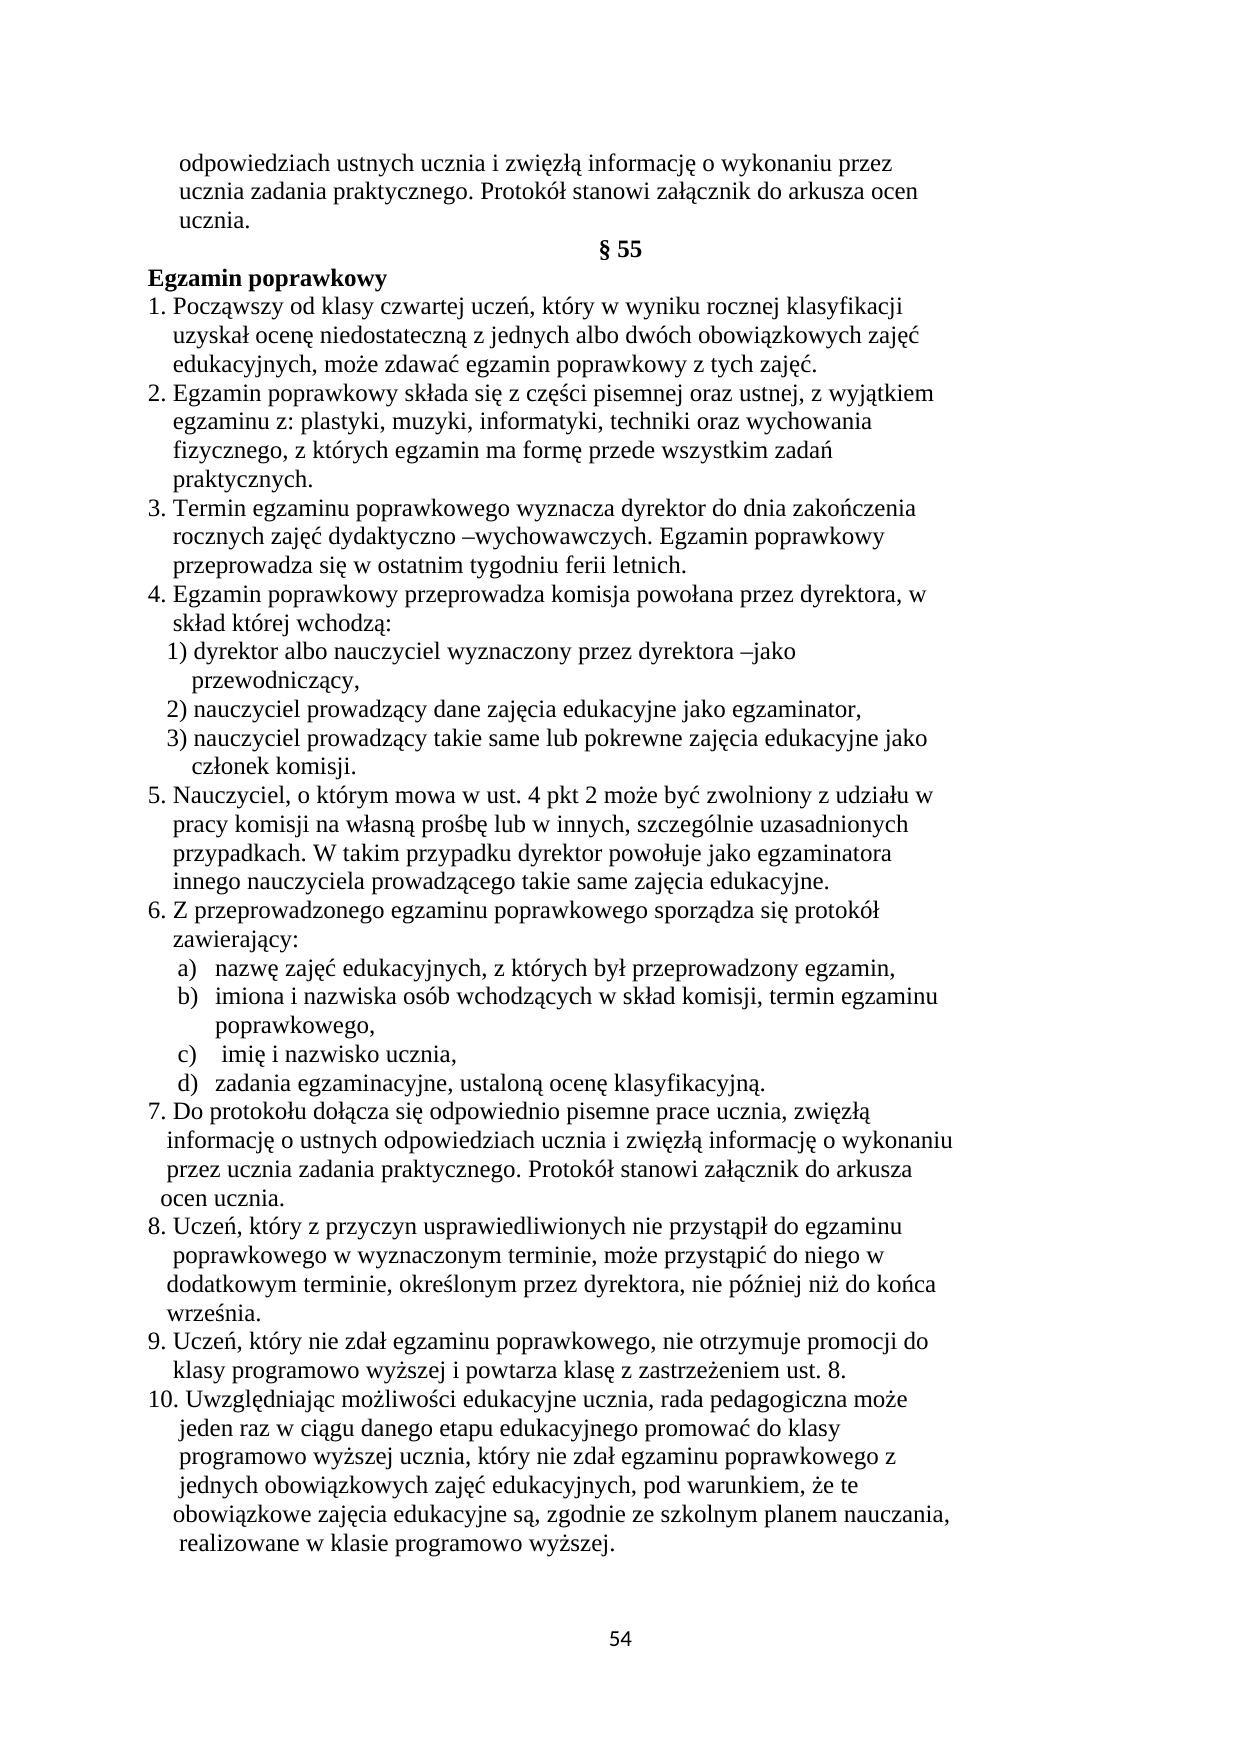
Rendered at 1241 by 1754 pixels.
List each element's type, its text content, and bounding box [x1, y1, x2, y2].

text 3. Termin egzaminu poprawkowego wyznacza dyrektor do dnia zakończenia [148, 493, 1093, 521]
text dodatkowym terminie, określonym przez dyrektora, nie później niż do końca [148, 1269, 1093, 1298]
text 1. Począwszy od klasy czwartej uczeń, który w wyniku rocznej klasyfikacji [148, 291, 1093, 320]
text przewodniczący, [148, 665, 1093, 694]
text 1) dyrektor albo nauczyciel wyznaczony przez dyrektora –jako [148, 636, 1093, 665]
text jednych obowiązkowych zajęć edukacyjnych, pod warunkiem, że te [148, 1470, 1093, 1499]
text rocznych zajęć dydaktyczno –wychowawczych. Egzamin poprawkowy [148, 521, 1093, 550]
text września. [148, 1298, 1093, 1326]
text jeden raz w ciągu danego etapu edukacyjnego promować do klasy [148, 1413, 1093, 1441]
text 2. Egzamin poprawkowy składa się z części pisemnej oraz ustnej, z wyjątkiem [148, 378, 1093, 406]
text 5. Nauczyciel, o którym mowa w ust. 4 pkt 2 może być zwolniony z udziału w [148, 780, 1093, 809]
text odpowiedziach ustnych ucznia i zwięzłą informację o wykonaniu przez [148, 148, 1093, 176]
text klasy programowo wyższej i powtarza klasę z zastrzeżeniem ust. 8. [148, 1355, 1093, 1384]
text programowo wyższej ucznia, który nie zdał egzaminu poprawkowego z [148, 1441, 1093, 1470]
text 9. Uczeń, który nie zdał egzaminu poprawkowego, nie otrzymuje promocji do [148, 1326, 1093, 1355]
list imiona i nazwiska osób wchodzących w skład komisji, termin egzaminu poprawkowego, [177, 981, 1093, 1039]
text uzyskał ocenę niedostateczną z jednych albo dwóch obowiązkowych zajęć [148, 320, 1093, 349]
text praktycznych. [148, 464, 1093, 493]
text skład której wchodzą: [148, 608, 1093, 636]
text 6. Z przeprowadzonego egzaminu poprawkowego sporządza się protokół [148, 895, 1093, 924]
text pracy komisji na własną prośbę lub w innych, szczególnie uzasadnionych [148, 809, 1093, 838]
text 4. Egzamin poprawkowy przeprowadza komisja powołana przez dyrektora, w [148, 579, 1093, 608]
text ucznia zadania praktycznego. Protokół stanowi załącznik do arkusza ocen [148, 176, 1093, 205]
text 7. Do protokołu dołącza się odpowiednio pisemne prace ucznia, zwięzłą [148, 1096, 1093, 1125]
text członek komisji. [148, 751, 1093, 780]
list nazwę zajęć edukacyjnych, z których był przeprowadzony egzamin, [177, 953, 1093, 981]
text Egzamin poprawkowy [148, 263, 1093, 291]
text ocen ucznia. [148, 1183, 1093, 1211]
text fizycznego, z których egzamin ma formę przede wszystkim zadań [148, 435, 1093, 464]
text przeprowadza się w ostatnim tygodniu ferii letnich. [148, 550, 1093, 579]
text egzaminu z: plastyki, muzyki, informatyki, techniki oraz wychowania [148, 406, 1093, 435]
text 8. Uczeń, który z przyczyn usprawiedliwionych nie przystąpił do egzaminu [148, 1211, 1093, 1240]
text obowiązkowe zajęcia edukacyjne są, zgodnie ze szkolnym planem nauczania, [148, 1499, 1093, 1528]
text przypadkach. W takim przypadku dyrektor powołuje jako egzaminatora [148, 838, 1093, 866]
text innego nauczyciela prowadzącego takie same zajęcia edukacyjne. [148, 866, 1093, 895]
text zawierający: [148, 924, 1093, 953]
list imię i nazwisko ucznia, [177, 1039, 1093, 1068]
text § 55 [148, 234, 1093, 263]
text informację o ustnych odpowiedziach ucznia i zwięzłą informację o wykonaniu [148, 1125, 1093, 1154]
text realizowane w klasie programowo wyższej. [148, 1528, 1093, 1556]
text 10. Uwzględniając możliwości edukacyjne ucznia, rada pedagogiczna może [148, 1384, 1093, 1413]
text 2) nauczyciel prowadzący dane zajęcia edukacyjne jako egzaminator, [148, 694, 1093, 723]
text 3) nauczyciel prowadzący takie same lub pokrewne zajęcia edukacyjne jako [148, 723, 1093, 751]
text edukacyjnych, może zdawać egzamin poprawkowy z tych zajęć. [148, 349, 1093, 378]
list zadania egzaminacyjne, ustaloną ocenę klasyfikacyjną. [177, 1068, 1093, 1096]
text ucznia. [148, 205, 1093, 234]
text poprawkowego w wyznaczonym terminie, może przystąpić do niego w [148, 1240, 1093, 1269]
text przez ucznia zadania praktycznego. Protokół stanowi załącznik do arkusza [148, 1154, 1093, 1183]
